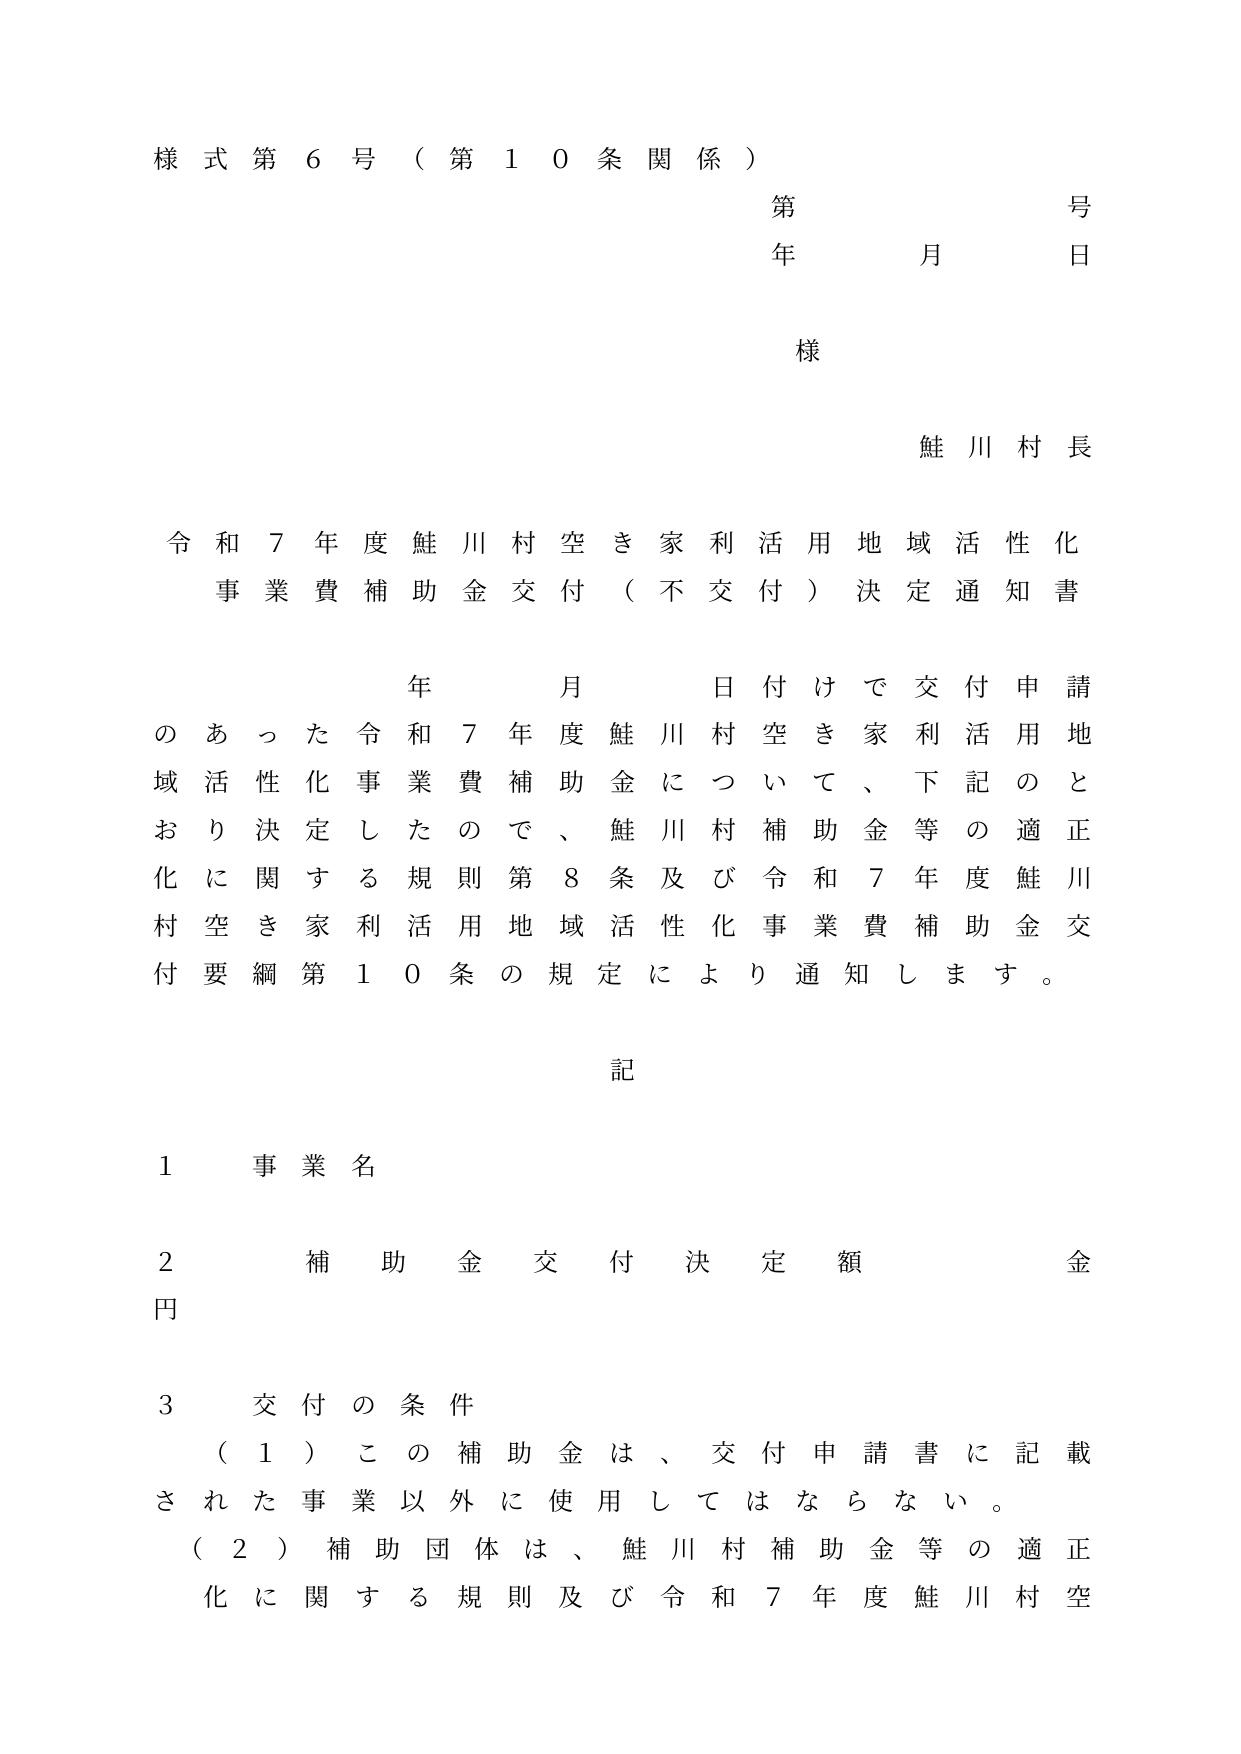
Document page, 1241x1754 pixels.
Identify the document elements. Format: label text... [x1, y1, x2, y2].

subtitle 記 [153, 1045, 1116, 1093]
text 年 月 日 [153, 230, 1116, 278]
text ２ 補助金交付決定額 金 円 [153, 1236, 1116, 1332]
text （１）この補助金は、交付申請書に記載された事業以外に使用してはならない。 [153, 1428, 1116, 1524]
text 年 月 日付けで交付申請のあった令和７年度鮭川村空き家利活用地域活性化事業費補助金について、下記のとおり決定したので、鮭川村補助金等の適正化に関する規則第８条及び令和７年度鮭川村空き家利活用地域活性化事業費補助金交付要綱第１０条の規定により通知します。 [153, 661, 1116, 997]
text １ 事業名 [153, 1141, 1116, 1188]
text ３ 交付の条件 [153, 1380, 1116, 1428]
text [175, 1524, 1116, 1620]
text 鮭川村長 [153, 422, 1116, 470]
text 令和７年度鮭川村空き家利活用地域活性化事業費補助金交付（不交付）決定通知書 [153, 518, 1116, 613]
text 第 号 [153, 182, 1116, 230]
text 様式第６号（第１０条関係） [153, 134, 1116, 182]
text 様 [153, 326, 1116, 374]
